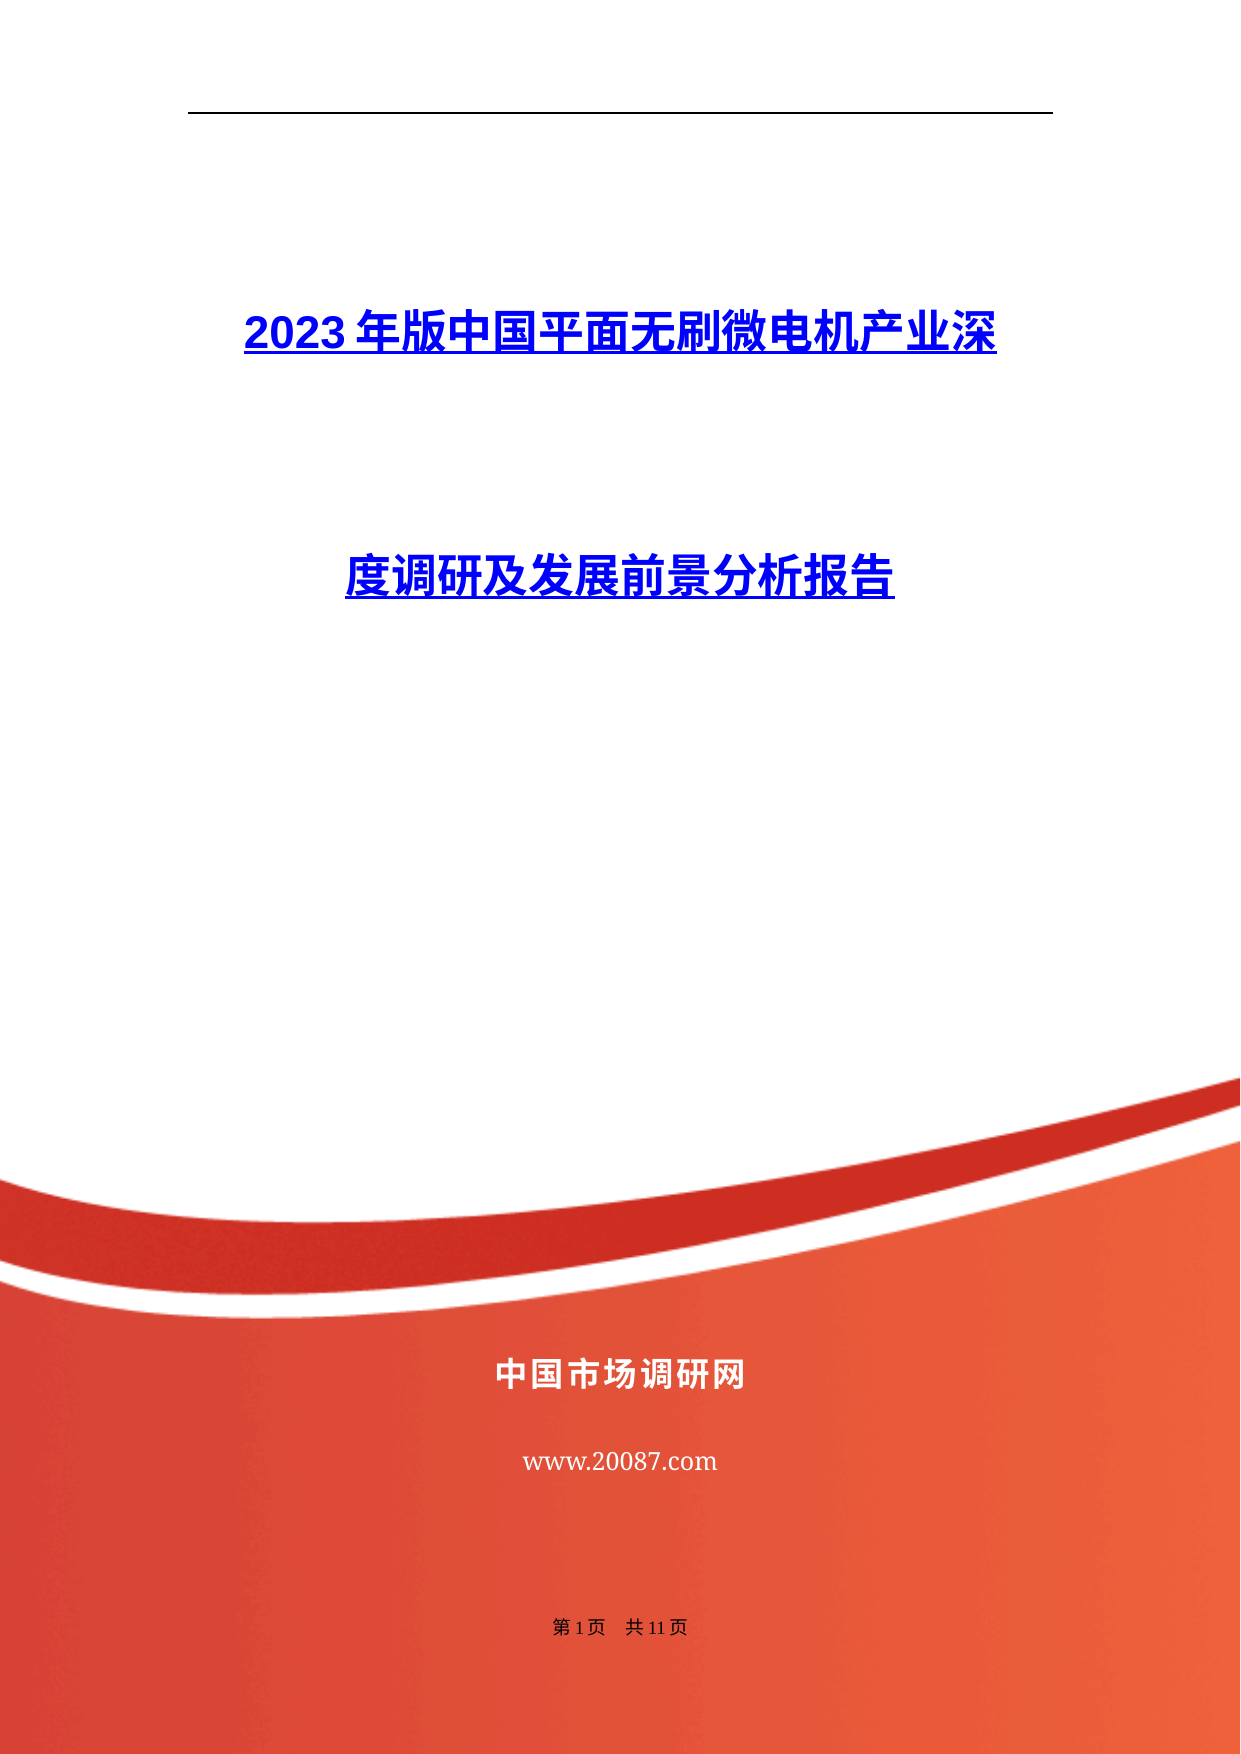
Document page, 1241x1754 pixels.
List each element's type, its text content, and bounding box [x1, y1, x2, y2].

subtitle 中国市场调研网 [187, 1339, 1053, 1404]
table_header 2023年版中国平面无刷微电机产业深度调研及发展前景分析报告 [188, 207, 1053, 773]
picture [0, 1006, 1241, 1754]
text www.20087.com [187, 1428, 1053, 1493]
